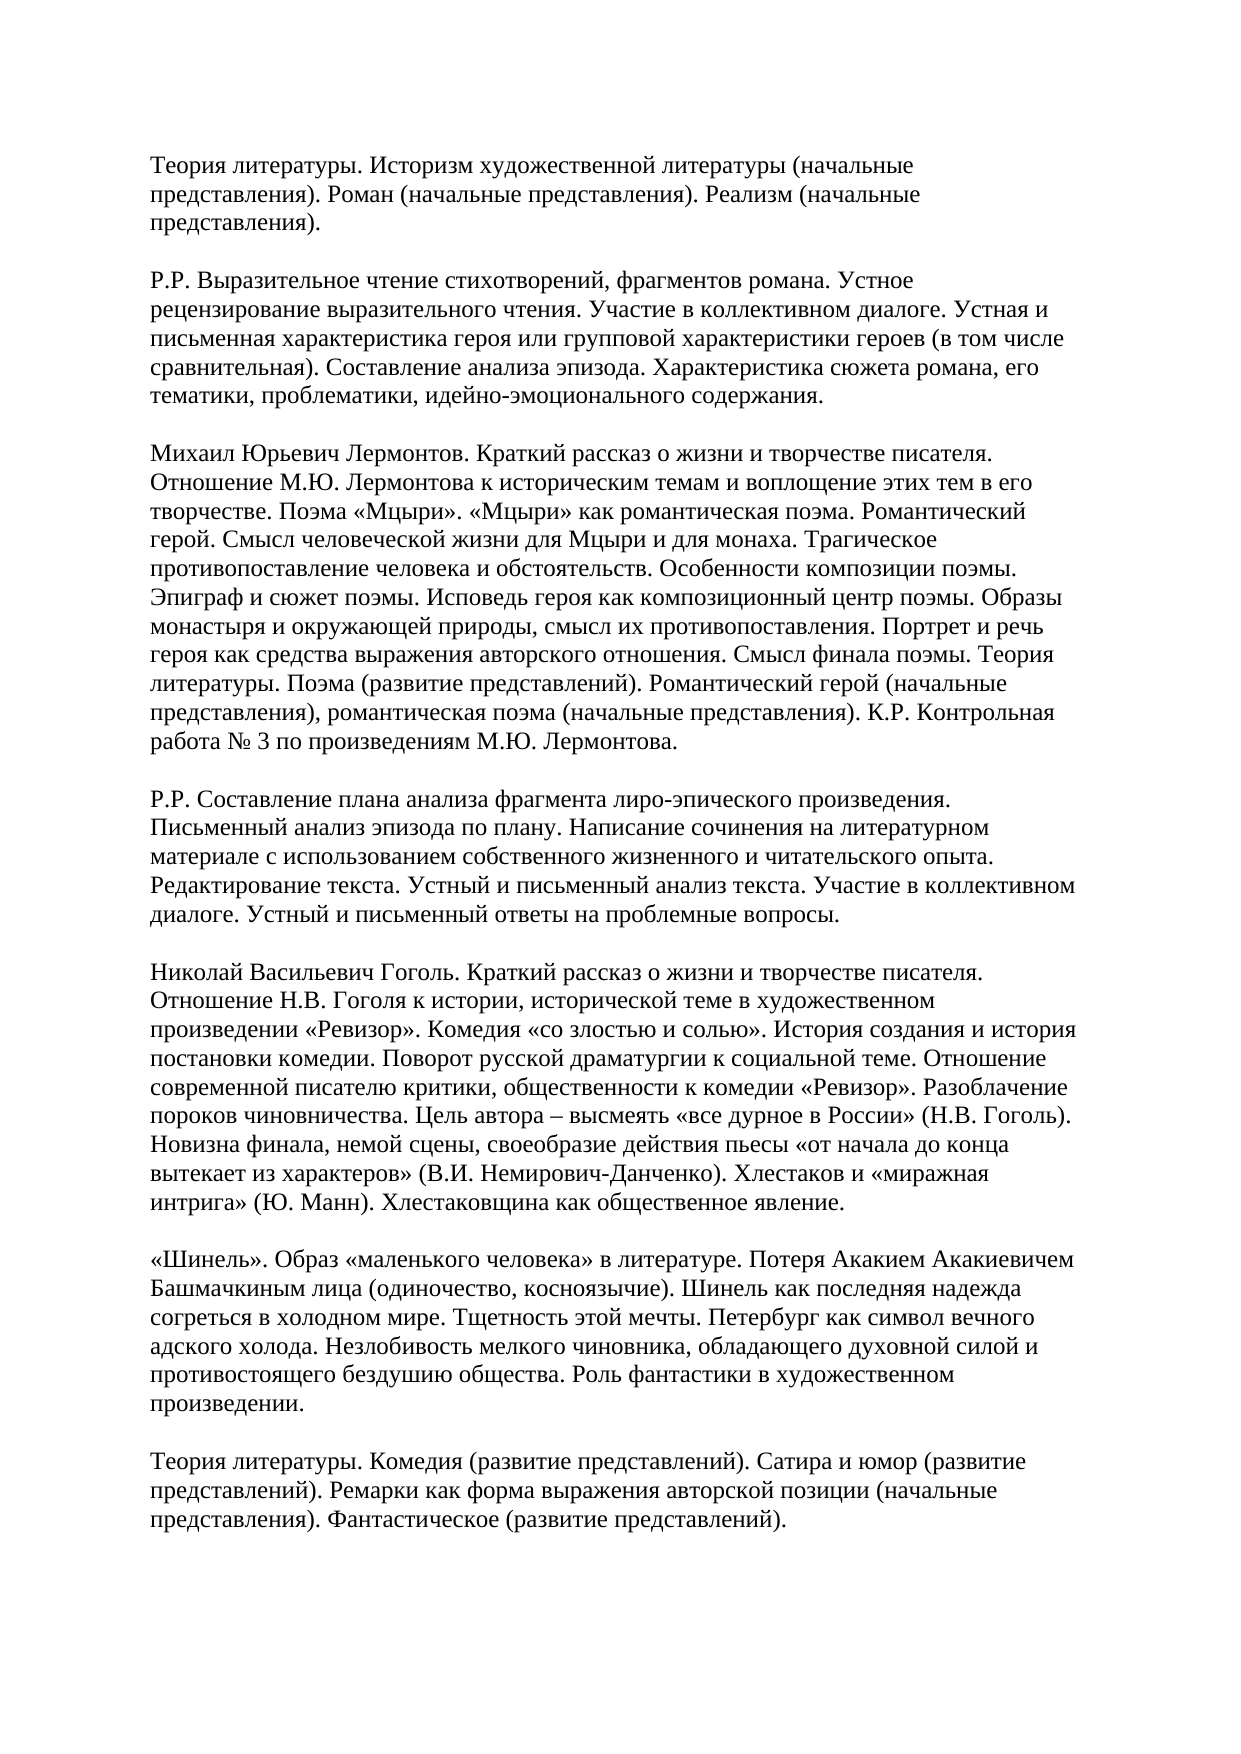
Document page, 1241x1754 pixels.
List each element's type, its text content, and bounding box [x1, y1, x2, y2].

text P.P. Составление плана анализа фрагмента лиро-эпического произведения. Письменный анализ эпизода по плану. Написание сочинения на литературном материале с использованием собственного жизненного и читательского опыта. Редактирование текста. Устный и письменный анализ текста. Участие в коллективном диалоге. Устный и письменный ответы на проблемные вопросы. [150, 784, 1090, 927]
text Николай Васильевич Гоголь. Краткий рассказ о жизни и творчестве писателя. Отношение Н.В. Гоголя к истории, исторической теме в художественном произведении «Ревизор». Комедия «со злостью и солью». История создания и история постановки комедии. Поворот русской драматургии к социальной теме. Отношение современной писателю критики, общественности к комедии «Ревизор». Разоблачение пороков чиновничества. Цель автора – высмеять «все дурное в России» (Н.В. Гоголь). Новизна финала, немой сцены, своеобразие действия пьесы «от начала до конца вытекает из характеров» (В.И. Немирович-Данченко). Хлестаков и «миражная интрига» (Ю. Манн). Хлестаковщина как общественное явление. [150, 957, 1090, 1215]
text Теория литературы. Комедия (развитие представлений). Сатира и юмор (развитие представлений). Ремарки как форма выражения авторской позиции (начальные представления). Фантастическое (развитие представлений). [150, 1446, 1090, 1532]
text Михаил Юрьевич Лермонтов. Краткий рассказ о жизни и творчестве писателя. Отношение М.Ю. Лермонтова к историческим темам и воплощение этих тем в его творчестве. Поэма «Мцыри». «Мцыри» как романтическая поэма. Романтический герой. Смысл человеческой жизни для Мцыри и для монаха. Трагическое противопоставление человека и обстоятельств. Особенности композиции поэмы. Эпиграф и сюжет поэмы. Исповедь героя как композиционный центр поэмы. Образы монастыря и окружающей природы, смысл их противопоставления. Портрет и речь героя как средства выражения авторского отношения. Смысл финала поэмы. Теория литературы. Поэма (развитие представлений). Романтический герой (начальные представления), романтическая поэма (начальные представления). К.Р. Контрольная работа № 3 по произведениям М.Ю. Лермонтова. [150, 438, 1090, 754]
text «Шинель». Образ «маленького человека» в литературе. Потеря Акакием Акакиевичем Башмачкиным лица (одиночество, косноязычие). Шинель как последняя надежда согреться в холодном мире. Тщетность этой мечты. Петербург как символ вечного адского холода. Незлобивость мелкого чиновника, обладающего духовной силой и противостоящего бездушию общества. Роль фантастики в художественном произведении. [150, 1244, 1090, 1417]
text P.P. Выразительное чтение стихотворений, фрагментов романа. Устное рецензирование выразительного чтения. Участие в коллективном диалоге. Устная и письменная характеристика героя или групповой характеристики героев (в том числе сравнительная). Составление анализа эпизода. Характеристика сюжета романа, его тематики, проблематики, идейно-эмоционального содержания. [150, 265, 1090, 409]
text Теория литературы. Историзм художественной литературы (начальные представления). Роман (начальные представления). Реализм (начальные представления). [150, 150, 1090, 236]
